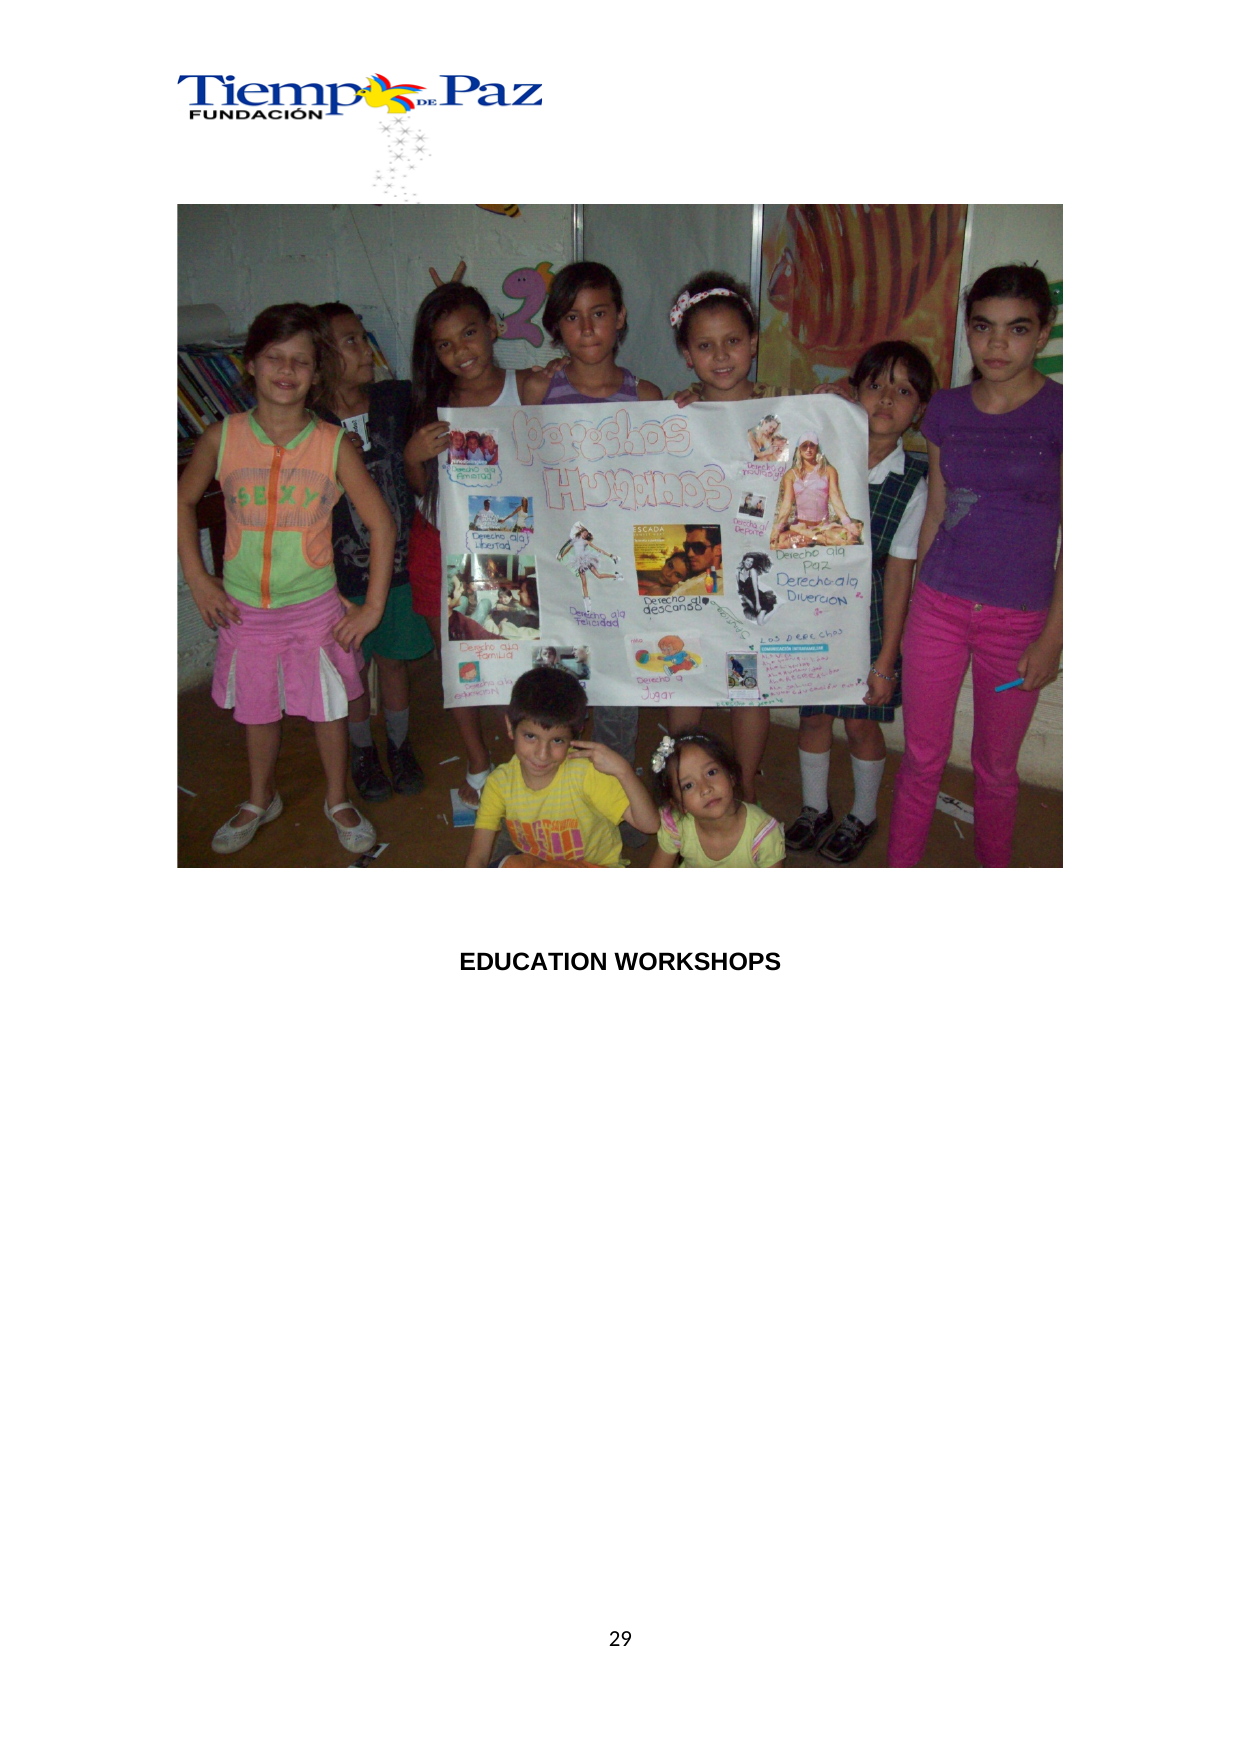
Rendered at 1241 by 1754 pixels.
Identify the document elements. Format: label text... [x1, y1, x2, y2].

picture [177, 73, 1063, 868]
text EDUCATION WORKSHOPS [177, 947, 1063, 975]
